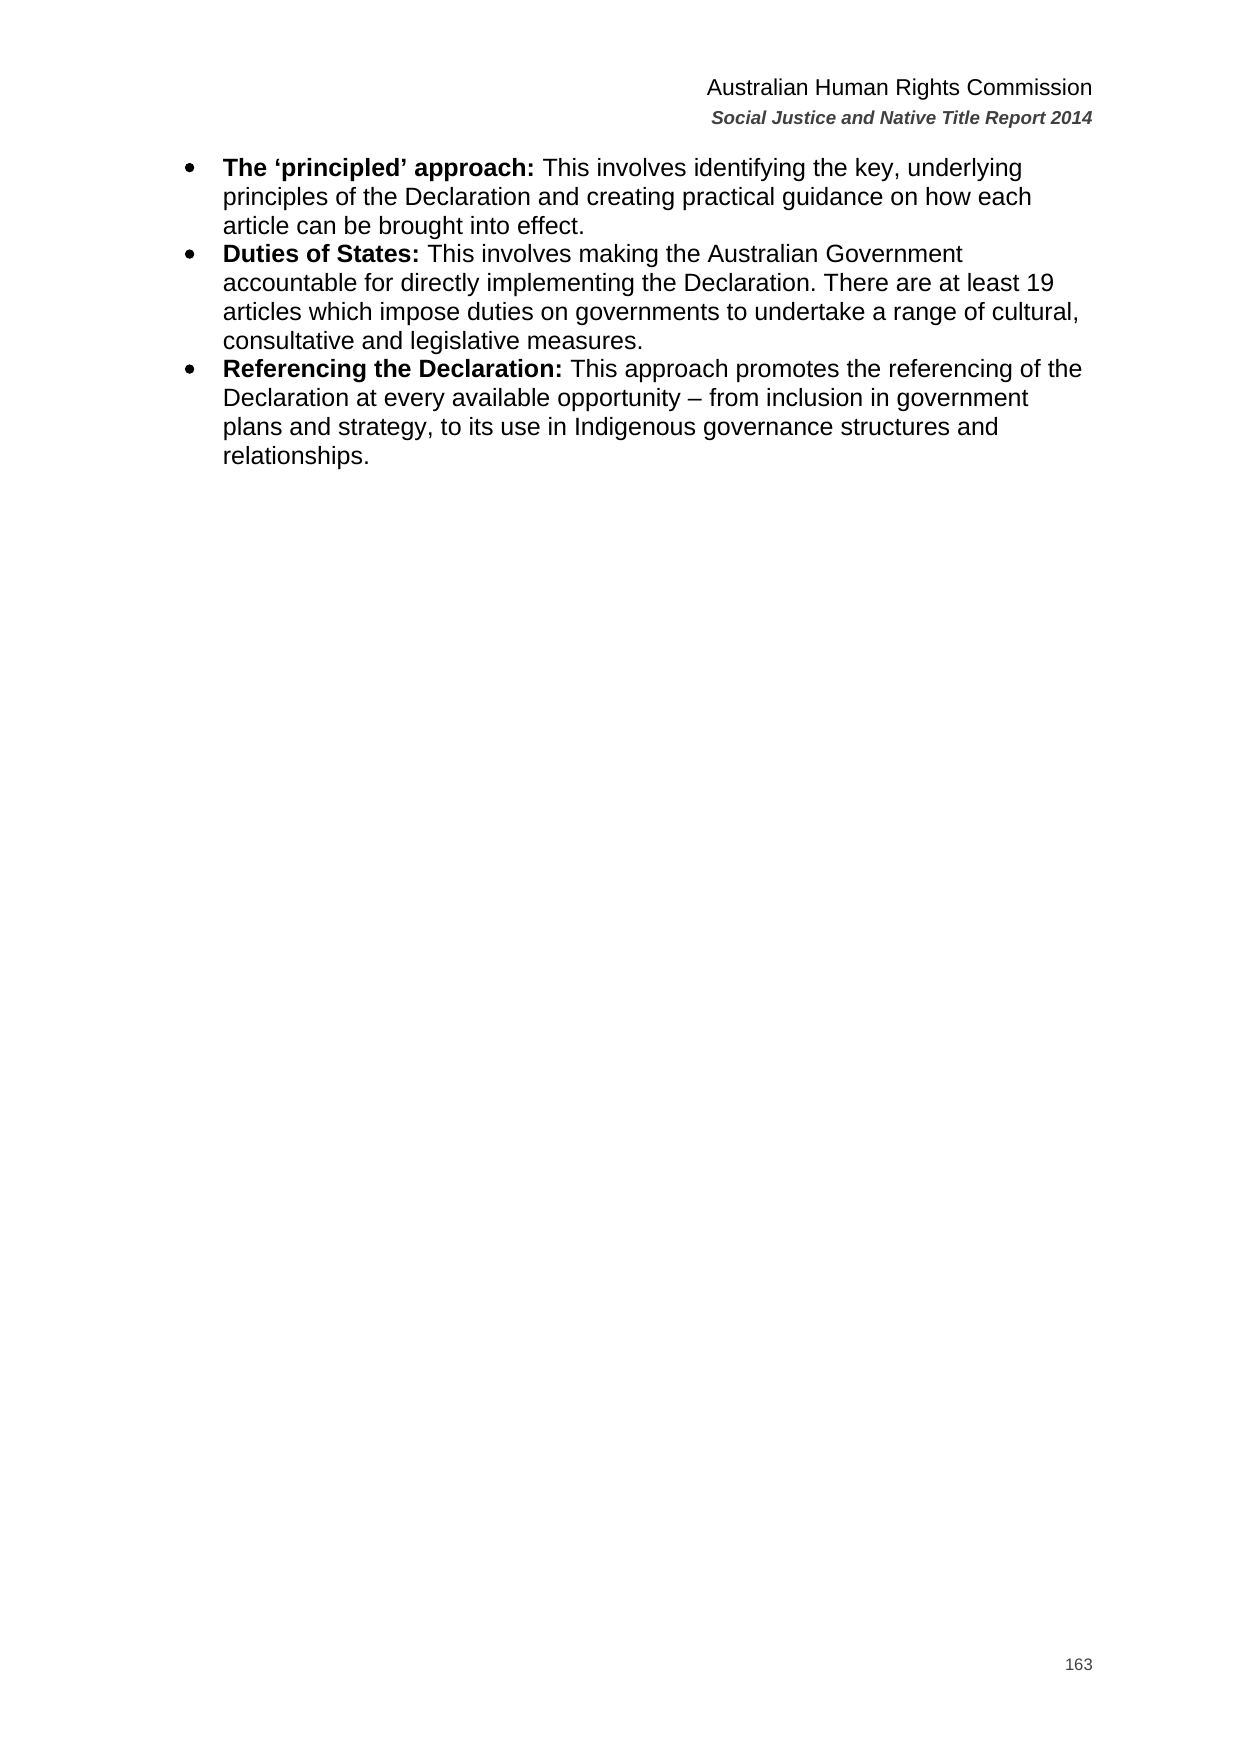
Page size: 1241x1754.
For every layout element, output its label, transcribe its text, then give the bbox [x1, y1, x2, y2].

list Referencing the Declaration: This approach promotes the referencing of the Declaration at every available opportunity – from inclusion in government plans and strategy, to its use in Indigenous governance structures and relationships. [185, 354, 1092, 469]
list Duties of States: This involves making the Australian Government accountable for directly implementing the Declaration. There are at least 19 articles which impose duties on governments to undertake a range of cultural, consultative and legislative measures. [185, 239, 1092, 354]
list The ‘principled’ approach: This involves identifying the key, underlying principles of the Declaration and creating practical guidance on how each article can be brought into effect. [185, 153, 1092, 239]
